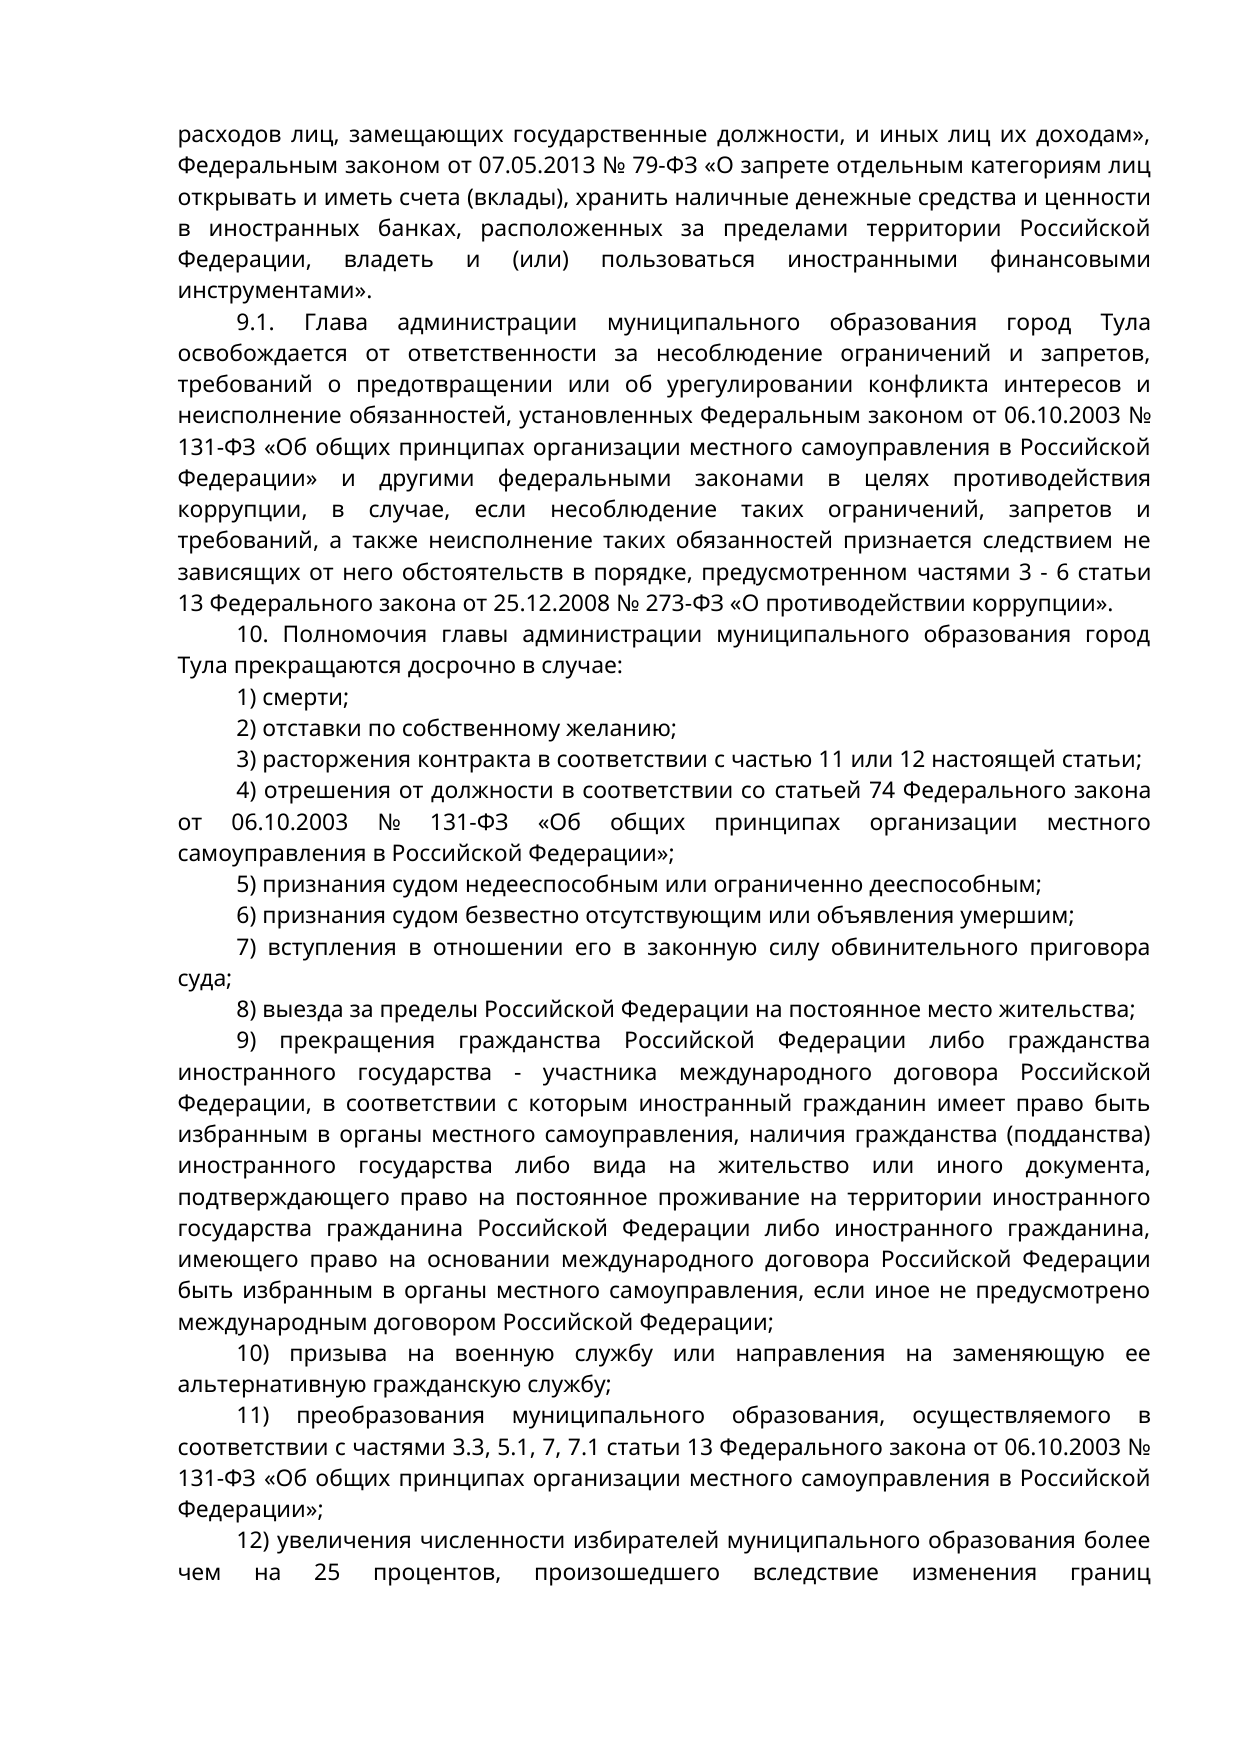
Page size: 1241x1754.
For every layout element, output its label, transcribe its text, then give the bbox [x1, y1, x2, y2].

text 10. Полномочия главы администрации муниципального образования город Тула прекращаются досрочно в случае: [177, 618, 1152, 681]
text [177, 1524, 1152, 1587]
text 1) смерти; [177, 681, 1152, 712]
text 9.1. Глава администрации муниципального образования город Тула освобождается от ответственности за несоблюдение ограничений и запретов, требований о предотвращении или об урегулировании конфликта интересов и неисполнение обязанностей, установленных Федеральным законом от 06.10.2003 № 131-ФЗ «Об общих принципах организации местного самоуправления в Российской Федерации» и другими федеральными законами в целях противодействия коррупции, в случае, если несоблюдение таких ограничений, запретов и требований, а также неисполнение таких обязанностей признается следствием не зависящих от него обстоятельств в порядке, предусмотренном частями 3 - 6 статьи 13 Федерального закона от 25.12.2008 № 273-ФЗ «О противодействии коррупции». [177, 306, 1152, 618]
text 6) признания судом безвестно отсутствующим или объявления умершим; [177, 899, 1152, 931]
text 5) признания судом недееспособным или ограниченно дееспособным; [177, 868, 1152, 899]
text 3) расторжения контракта в соответствии с частью 11 или 12 настоящей статьи; [177, 743, 1152, 774]
text 11) преобразования муниципального образования, осуществляемого в соответствии с частями 3.3, 5.1, 7, 7.1 статьи 13 Федерального закона от 06.10.2003 № 131-ФЗ «Об общих принципах организации местного самоуправления в Российской Федерации»; [177, 1399, 1152, 1524]
text 7) вступления в отношении его в законную силу обвинительного приговора суда; [177, 931, 1152, 993]
text 4) отрешения от должности в соответствии со статьей 74 Федерального закона от 06.10.2003 № 131-ФЗ «Об общих принципах организации местного самоуправления в Российской Федерации»; [177, 774, 1152, 868]
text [177, 118, 1152, 306]
text 10) призыва на военную службу или направления на заменяющую ее альтернативную гражданскую службу; [177, 1337, 1152, 1399]
text 2) отставки по собственному желанию; [177, 712, 1152, 743]
text 9) прекращения гражданства Российской Федерации либо гражданства иностранного государства - участника международного договора Российской Федерации, в соответствии с которым иностранный гражданин имеет право быть избранным в органы местного самоуправления, наличия гражданства (подданства) иностранного государства либо вида на жительство или иного документа, подтверждающего право на постоянное проживание на территории иностранного государства гражданина Российской Федерации либо иностранного гражданина, имеющего право на основании международного договора Российской Федерации быть избранным в органы местного самоуправления, если иное не предусмотрено международным договором Российской Федерации; [177, 1024, 1152, 1337]
text 8) выезда за пределы Российской Федерации на постоянное место жительства; [177, 993, 1152, 1024]
